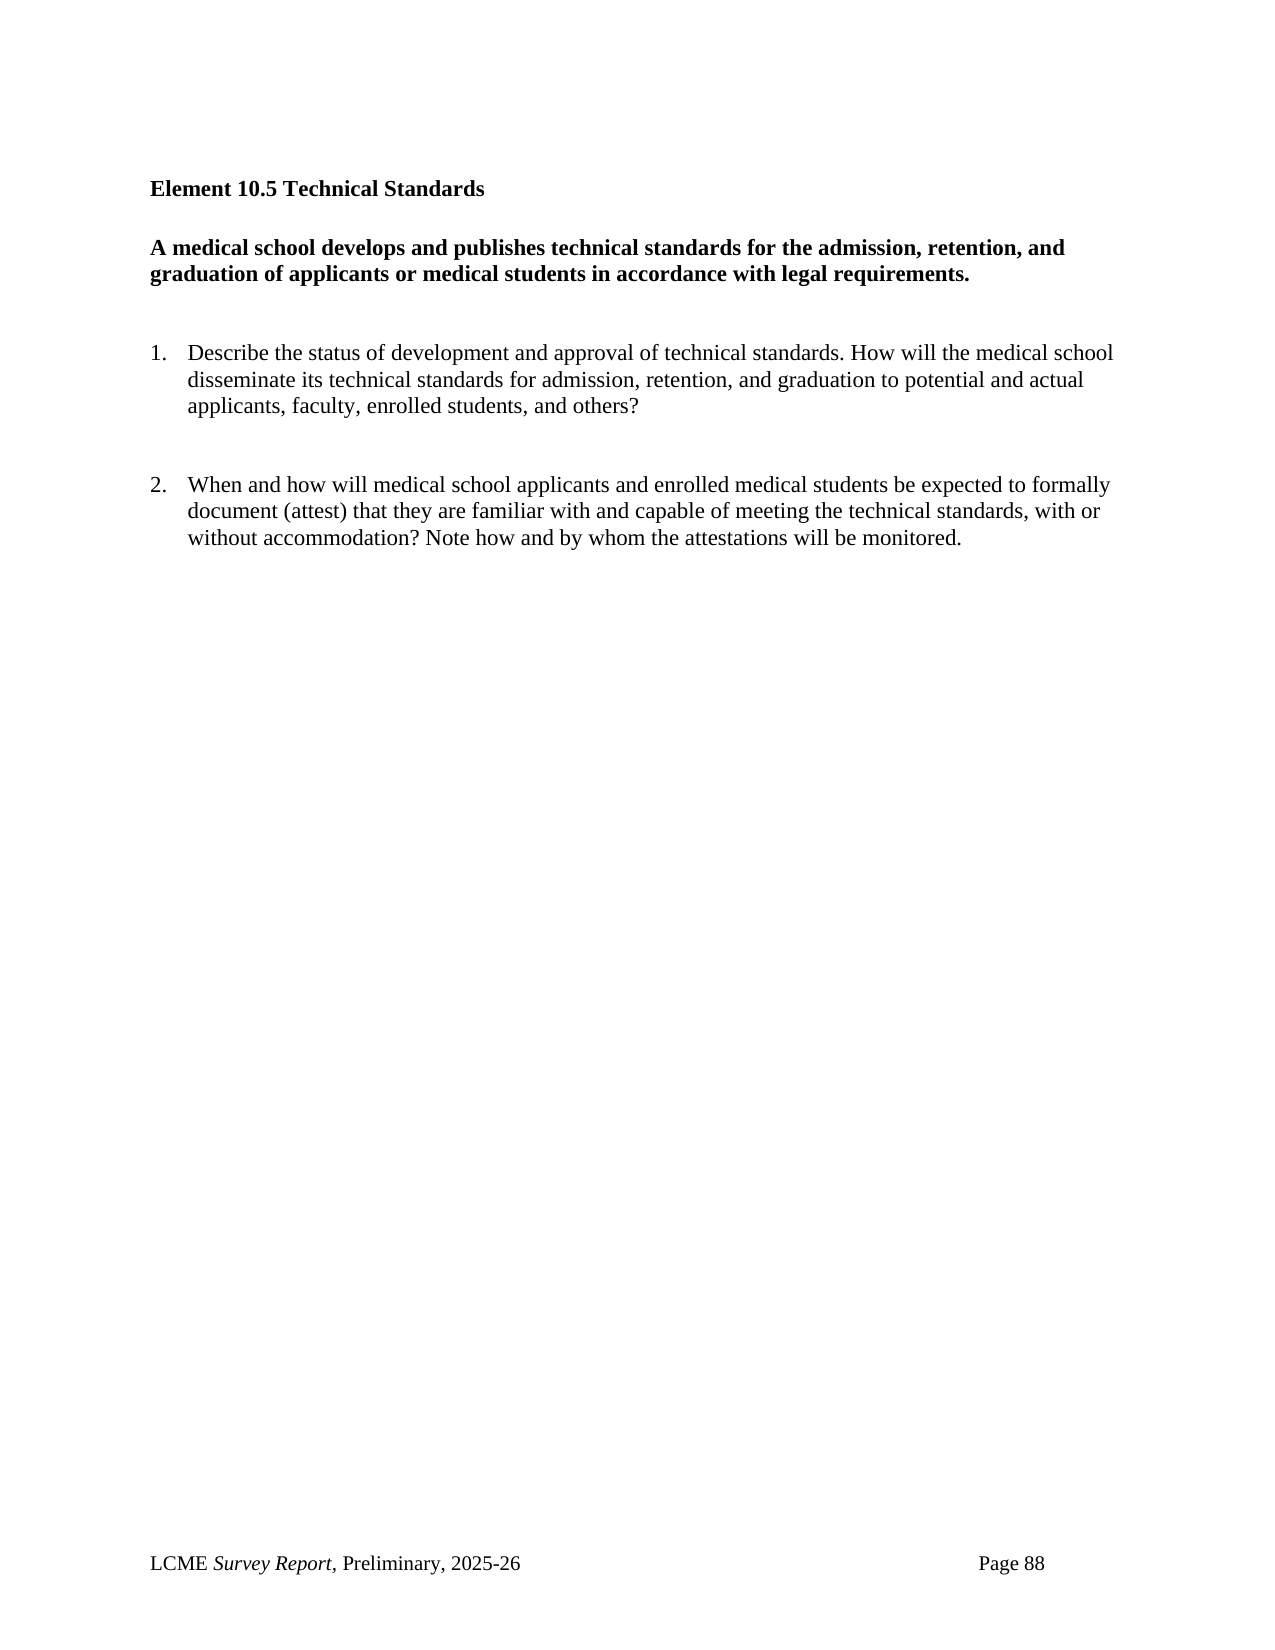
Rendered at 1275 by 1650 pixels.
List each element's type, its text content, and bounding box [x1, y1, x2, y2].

subtitle Element 10.5 Technical Standards [150, 175, 1125, 201]
text A medical school develops and publishes technical standards for the admission, retention, and graduation of applicants or medical students in accordance with legal requirements. [150, 234, 1125, 287]
text 1. Describe the status of development and approval of technical standards. How will the medical school disseminate its technical standards for admission, retention, and graduation to potential and actual applicants, faculty, enrolled students, and others? [150, 339, 1125, 418]
text 2. When and how will medical school applicants and enrolled medical students be expected to formally document (attest) that they are familiar with and capable of meeting the technical standards, with or without accommodation? Note how and by whom the attestations will be monitored. [150, 471, 1125, 550]
